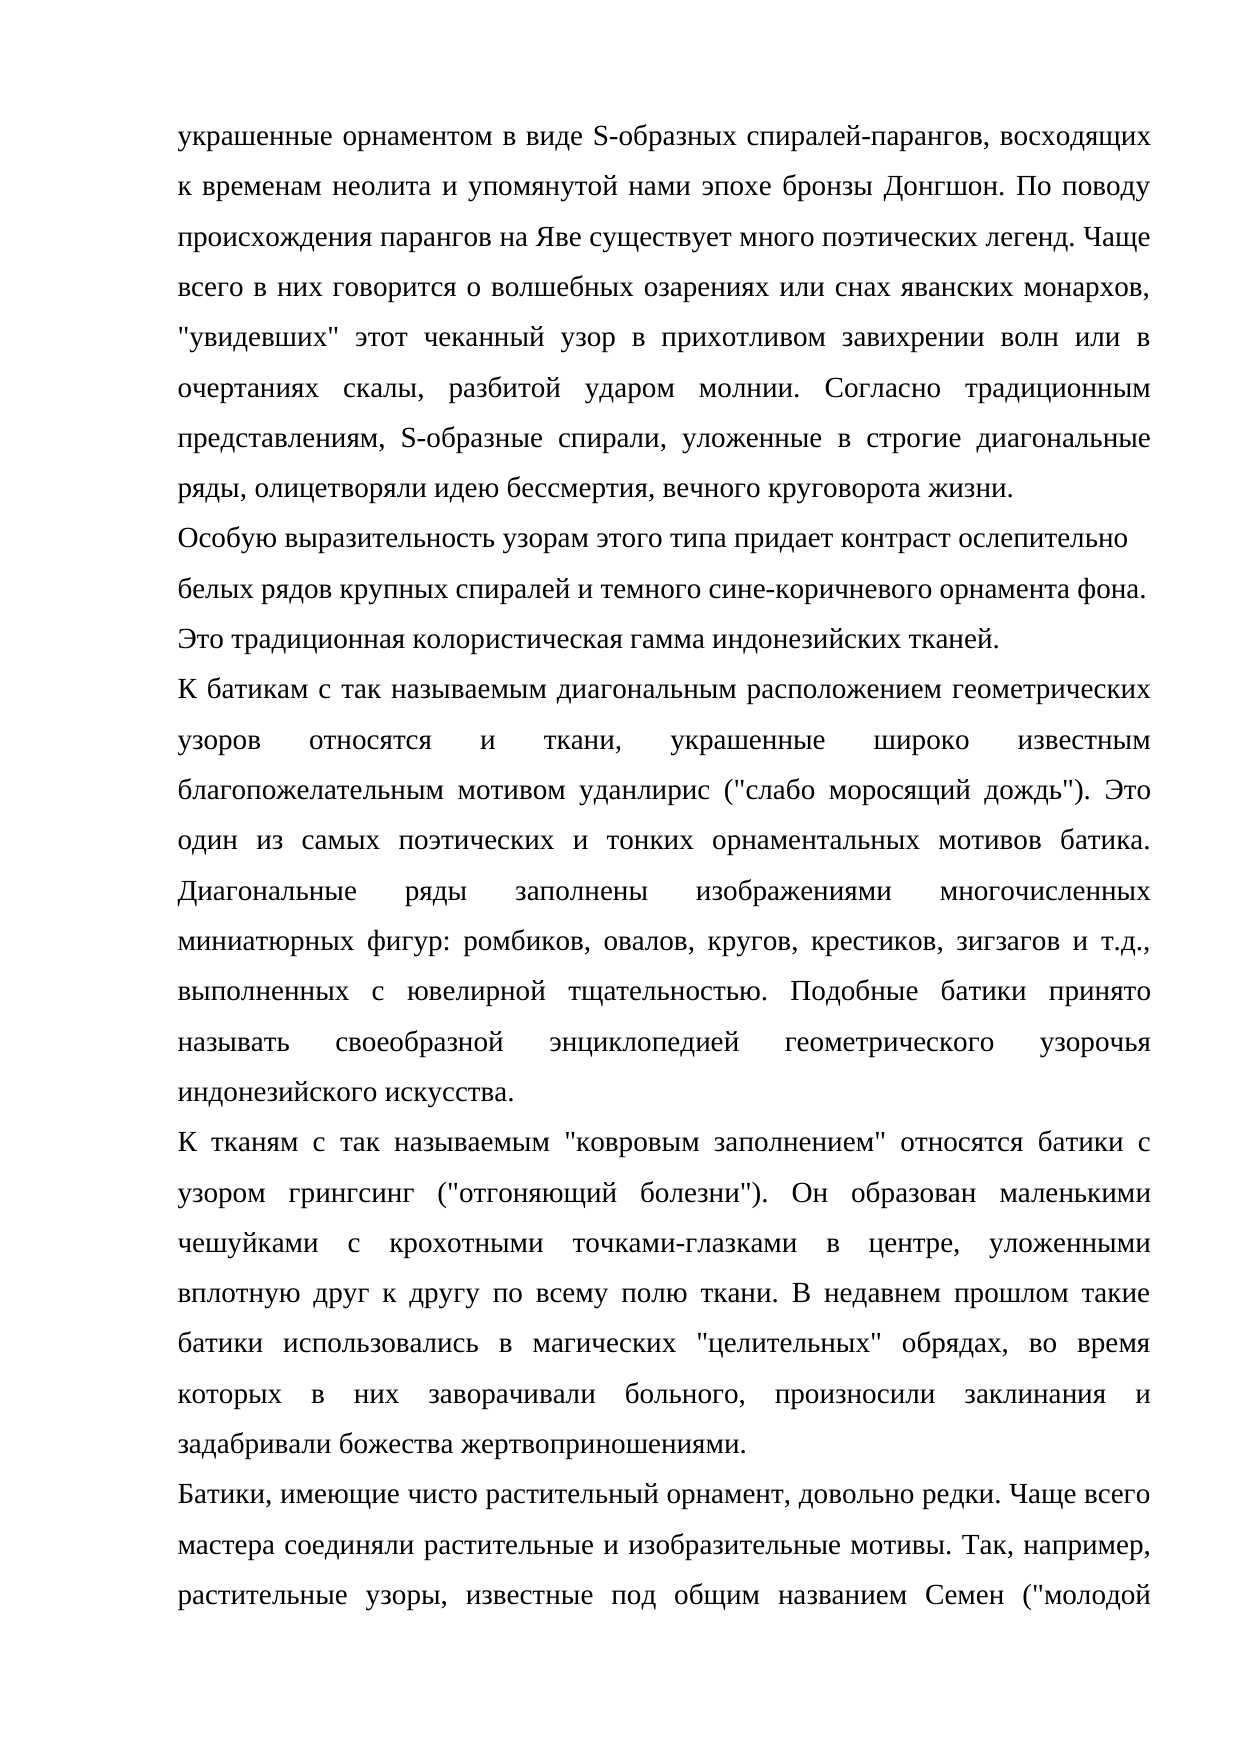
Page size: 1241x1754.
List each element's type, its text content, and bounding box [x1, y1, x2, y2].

text Это традиционная колористическая гамма индонезийских тканей. [177, 621, 1152, 655]
text К тканям с так называемым "ковровым заполнением" относятся батики с узором грингсинг ("отгоняющий болезни"). Он образован маленькими чешуйками с крохотными точками-глазками в центре, уложенными вплотную друг к другу по всему полю ткани. В недавнем прошлом такие батики использовались в магических "целительных" обрядах, во время которых в них заворачивали больного, произносили заклинания и задабривали божества жертвоприношениями. [177, 1124, 1152, 1460]
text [177, 1477, 1152, 1611]
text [177, 118, 1152, 504]
text Особую выразительность узорам этого типа придает контраст ослепительно [177, 521, 1152, 554]
text белых рядов крупных спиралей и темного сине-коричневого орнамента фона. [177, 571, 1152, 604]
text К батикам с так называемым диагональным расположением геометрических узоров относятся и ткани, украшенные широко известным благопожелательным мотивом уданлирис ("слабо моросящий дождь"). Это один из самых поэтических и тонких орнаментальных мотивов батика. Диагональные ряды заполнены изображениями многочисленных миниатюрных фигур: ромбиков, овалов, кругов, крестиков, зигзагов и т.д., выполненных с ювелирной тщательностью. Подобные батики принято называть своеобразной энциклопедией геометрического узорочья индонезийского искусства. [177, 672, 1152, 1108]
